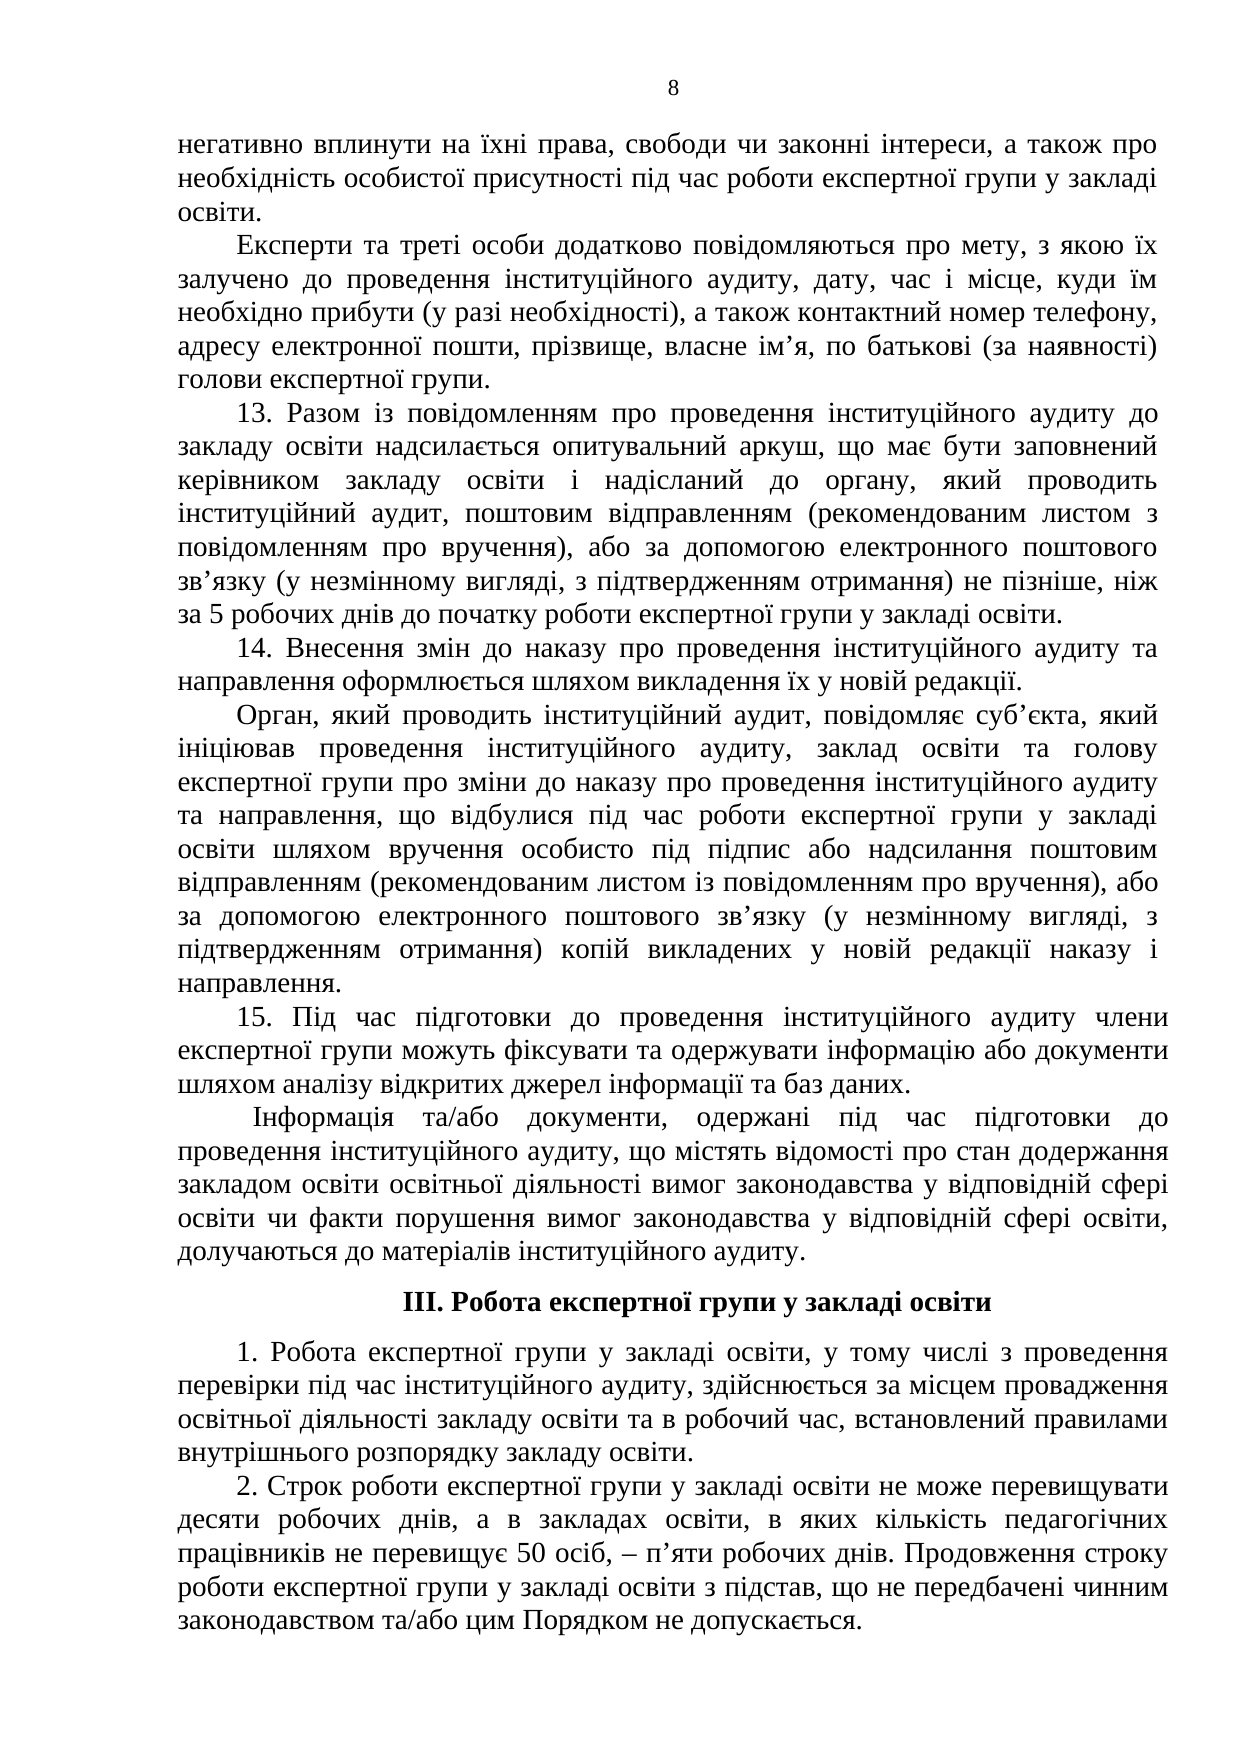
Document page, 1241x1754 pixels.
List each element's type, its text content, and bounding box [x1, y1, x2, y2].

text 14. Внесення змін до наказу про проведення інституційного аудиту та направлення оформлюється шляхом викладення їх у новій редакції. [177, 630, 1158, 697]
text Інформація та/або документи, одержані під час підготовки до проведення інституційного аудиту, що містять відомості про стан додержання закладом освіти освітньої діяльності вимог законодавства у відповідній сфері освіти чи факти порушення вимог законодавства у відповідній сфері освіти, долучаються до матеріалів інституційного аудиту. [177, 1099, 1169, 1267]
text Експерти та треті особи додатково повідомляються про мету, з якою їх залучено до проведення інституційного аудиту, дату, час і місце, куди їм необхідно прибути (у разі необхідності), а також контактний номер телефону, адресу електронної пошти, прізвище, власне ім’я, по батькові (за наявності) голови експертної групи. [177, 227, 1158, 395]
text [177, 127, 1158, 227]
text 13. Разом із повідомленням про проведення інституційного аудиту до закладу освіти надсилається опитувальний аркуш, що має бути заповнений керівником закладу освіти і надісланий до органу, який проводить інституційний аудит, поштовим відправленням (рекомендованим листом з повідомленням про вручення), або за допомогою електронного поштового зв’язку (у незмінному вигляді, з підтвердженням отримання) не пізніше, ніж за 5 робочих днів до початку роботи експертної групи у закладі освіти. [177, 395, 1158, 630]
text 2. Строк роботи експертної групи у закладі освіти не може перевищувати десяти робочих днів, а в закладах освіти, в яких кількість педагогічних працівників не перевищує 50 осіб, – п’яти робочих днів. Продовження строку роботи експертної групи у закладі освіти з підстав, що не передбачені чинним законодавством та/або цим Порядком не допускається. [177, 1468, 1169, 1636]
text 1. Робота експертної групи у закладі освіти, у тому числі з проведення перевірки під час інституційного аудиту, здійснюється за місцем провадження освітньої діяльності закладу освіти та в робочий час, встановлений правилами внутрішнього розпорядку закладу освіти. [177, 1334, 1169, 1468]
text III. Робота експертної групи у закладі освіти [225, 1284, 1169, 1317]
text 15. Під час підготовки до проведення інституційного аудиту члени експертної групи можуть фіксувати та одержувати інформацію або документи шляхом аналізу відкритих джерел інформації та баз даних. [177, 999, 1169, 1099]
text Орган, який проводить інституційний аудит, повідомляє суб’єкта, який ініціював проведення інституційного аудиту, заклад освіти та голову експертної групи про зміни до наказу про проведення інституційного аудиту та направлення, що відбулися під час роботи експертної групи у закладі освіти шляхом вручення особисто під підпис або надсилання поштовим відправленням (рекомендованим листом із повідомленням про вручення), або за допомогою електронного поштового зв’язку (у незмінному вигляді, з підтвердженням отримання) копій викладених у новій редакції наказу і направлення. [177, 697, 1158, 999]
